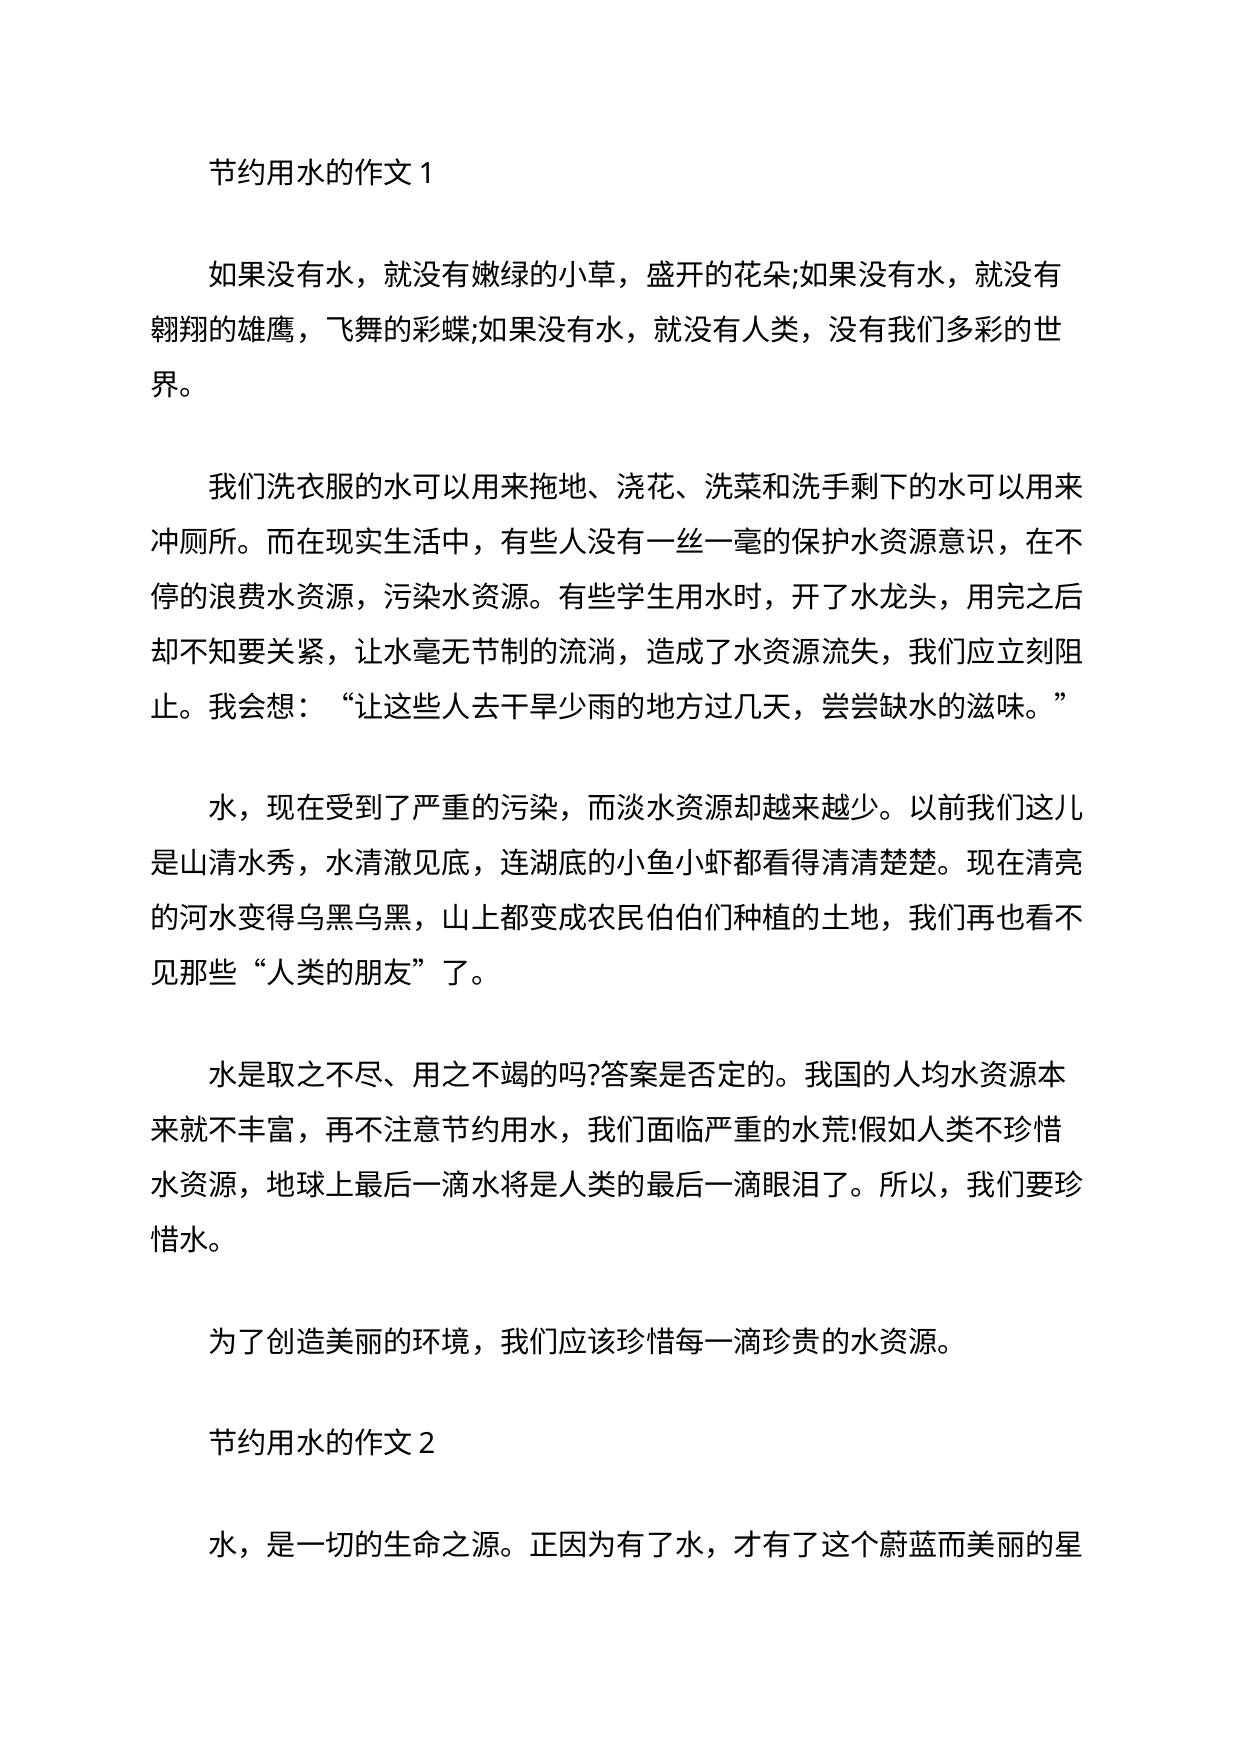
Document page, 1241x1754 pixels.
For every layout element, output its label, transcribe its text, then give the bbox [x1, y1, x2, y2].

text 如果没有水，就没有嫩绿的小草，盛开的花朵;如果没有水，就没有翱翔的雄鹰，飞舞的彩蝶;如果没有水，就没有人类，没有我们多彩的世界。 [150, 252, 1090, 404]
text 水，现在受到了严重的污染，而淡水资源却越来越少。以前我们这儿是山清水秀，水清澈见底，连湖底的小鱼小虾都看得清清楚楚。现在清亮的河水变得乌黑乌黑，山上都变成农民伯伯们种植的土地，我们再也看不见那些“人类的朋友”了。 [150, 785, 1090, 992]
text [150, 1522, 1090, 1564]
text 节约用水的作文1 [150, 150, 1090, 192]
text 为了创造美丽的环境，我们应该珍惜每一滴珍贵的水资源。 [150, 1318, 1090, 1361]
text 我们洗衣服的水可以用来拖地、浇花、洗菜和洗手剩下的水可以用来冲厕所。而在现实生活中，有些人没有一丝一毫的保护水资源意识，在不停的浪费水资源，污染水资源。有些学生用水时，开了水龙头，用完之后却不知要关紧，让水毫无节制的流淌，造成了水资源流失，我们应立刻阻止。我会想：“让这些人去干旱少雨的地方过几天，尝尝缺水的滋味。” [150, 464, 1090, 726]
text 节约用水的作文2 [150, 1420, 1090, 1462]
text 水是取之不尽、用之不竭的吗?答案是否定的。我国的人均水资源本来就不丰富，再不注意节约用水，我们面临严重的水荒!假如人类不珍惜水资源，地球上最后一滴水将是人类的最后一滴眼泪了。所以，我们要珍惜水。 [150, 1052, 1090, 1259]
